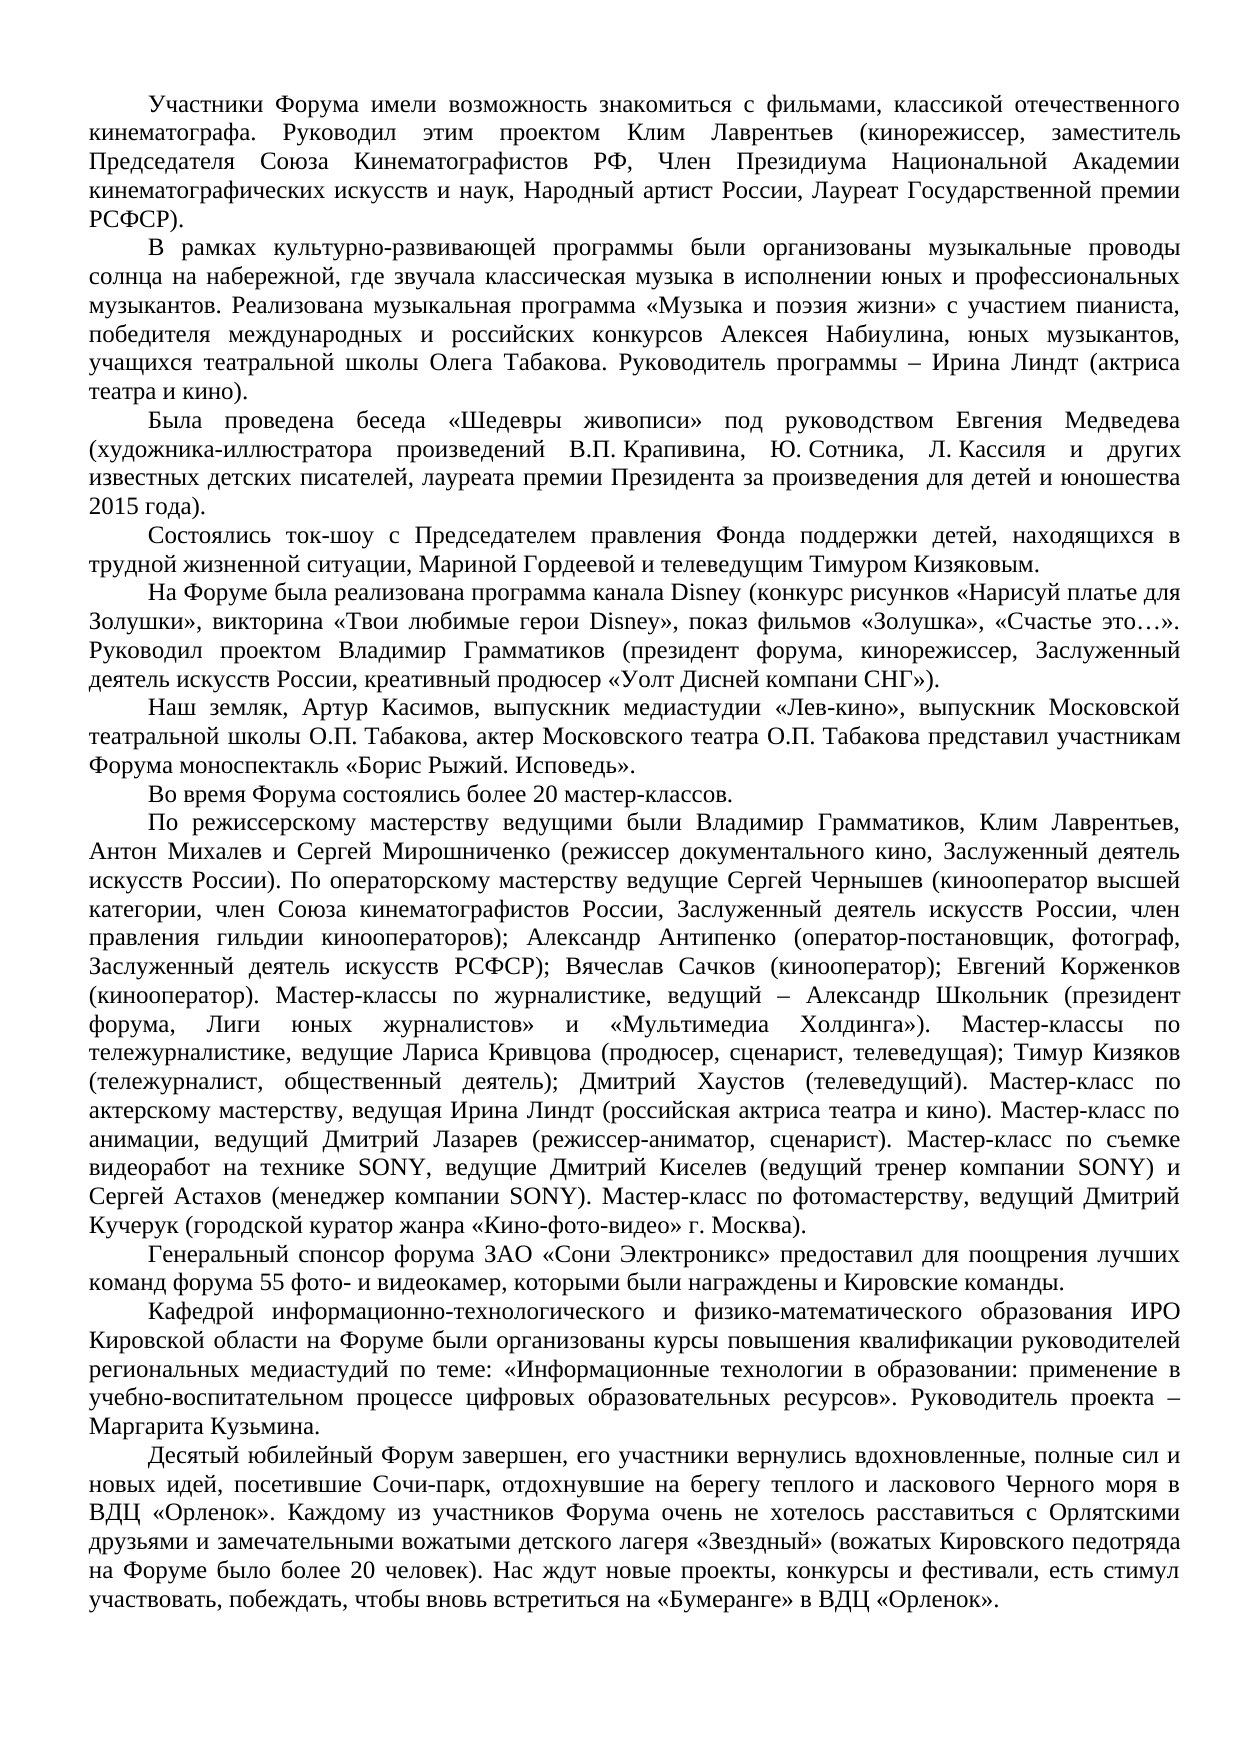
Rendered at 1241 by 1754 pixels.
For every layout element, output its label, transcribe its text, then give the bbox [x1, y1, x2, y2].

text Во время Форума состоялись более 20 мастер-классов. [89, 779, 1181, 807]
text Была проведена беседа «Шедевры живописи» под руководством Евгения Медведева (художника-иллюстратора произведений В.П. Крапивина, Ю. Сотника, Л. Кассиля и других известных детских писателей, лауреата премии Президента за произведения для детей и юношества 2015 года). [89, 405, 1181, 520]
text Участники Форума имели возможность знакомиться с фильмами, классикой отечественного кинематографа. Руководил этим проектом Клим Лаврентьев (кинорежиссер, заместитель Председателя Союза Кинематографистов РФ, Член Президиума Национальной Академии кинематографических искусств и наук, Народный артист России, Лауреат Государственной премии РСФСР). [89, 89, 1181, 232]
text Состоялись ток-шоу с Председателем правления Фонда поддержки детей, находящихся в трудной жизненной ситуации, Мариной Гордеевой и телеведущим Тимуром Кизяковым. [89, 520, 1181, 577]
text Кафедрой информационно-технологического и физико-математического образования ИРО Кировской области на Форуме были организованы курсы повышения квалификации руководителей региональных медиастудий по теме: «Информационные технологии в образовании: применение в учебно-воспитательном процессе цифровых образовательных ресурсов». Руководитель проекта – Маргарита Кузьмина. [89, 1296, 1181, 1440]
text В рамках культурно-развивающей программы были организованы музыкальные проводы солнца на набережной, где звучала классическая музыка в исполнении юных и профессиональных музыкантов. Реализована музыкальная программа «Музыка и поэзия жизни» с участием пианиста, победителя международных и российских конкурсов Алексея Набиулина, юных музыкантов, учащихся театральной школы Олега Табакова. Руководитель программы – Ирина Линдт (актриса театра и кино). [89, 232, 1181, 405]
text По режиссерскому мастерству ведущими были Владимир Грамматиков, Клим Лаврентьев, Антон Михалев и Сергей Мирошниченко (режиссер документального кино, Заслуженный деятель искусств России). По операторскому мастерству ведущие Сергей Чернышев (кинооператор высшей категории, член Союза кинематографистов России, Заслуженный деятель искусств России, член правления гильдии кинооператоров); Александр Антипенко (оператор-постановщик, фотограф, Заслуженный деятель искусств РСФСР); Вячеслав Сачков (кинооператор); Евгений Корженков (кинооператор). Мастер-классы по журналистике, ведущий – Александр Школьник (президент форума, Лиги юных журналистов» и «Мультимедиа Холдинга»). Мастер-классы по тележурналистике, ведущие Лариса Кривцова (продюсер, сценарист, телеведущая); Тимур Кизяков (тележурналист, общественный деятель); Дмитрий Хаустов (телеведущий). Мастер-класс по актерскому мастерству, ведущая Ирина Линдт (российская актриса театра и кино). Мастер-класс по анимации, ведущий Дмитрий Лазарев (режиссер-аниматор, сценарист). Мастер-класс по съемке видеоработ на технике SONY, ведущие Дмитрий Киселев (ведущий тренер компании SONY) и Сергей Астахов (менеджер компании SONY). Мастер-класс по фотомастерству, ведущий Дмитрий Кучерук (городской куратор жанра «Кино-фото-видео» г. Москва). [89, 807, 1181, 1239]
text На Форуме была реализована программа канала Disney (конкурс рисунков «Нарисуй платье для Золушки», викторина «Твои любимые герои Disney», показ фильмов «Золушка», «Счастье это…». Руководил проектом Владимир Грамматиков (президент форума, кинорежиссер, Заслуженный деятель искусств России, креативный продюсер «Уолт Дисней компани СНГ»). [89, 577, 1181, 692]
text Десятый юбилейный Форум завершен, его участники вернулись вдохновленные, полные сил и новых идей, посетившие Сочи-парк, отдохнувшие на берегу теплого и ласкового Черного моря в ВДЦ «Орленок». Каждому из участников Форума очень не хотелось расставиться с Орлятскими друзьями и замечательными вожатыми детского лагеря «Звездный» (вожатых Кировского педотряда на Форуме было более 20 человек). Нас ждут новые проекты, конкурсы и фестивали, есть стимул участвовать, побеждать, чтобы вновь встретиться на «Бумеранге» в ВДЦ «Орленок». [89, 1440, 1181, 1612]
text Наш земляк, Артур Касимов, выпускник медиастудии «Лев-кино», выпускник Московской театральной школы О.П. Табакова, актер Московского театра О.П. Табакова представил участникам Форума моноспектакль «Борис Рыжий. Исповедь». [89, 692, 1181, 779]
text Генеральный спонсор форума ЗАО «Сони Электроникс» предоставил для поощрения лучших команд форума 55 фото- и видеокамер, которыми были награждены и Кировские команды. [89, 1239, 1181, 1296]
